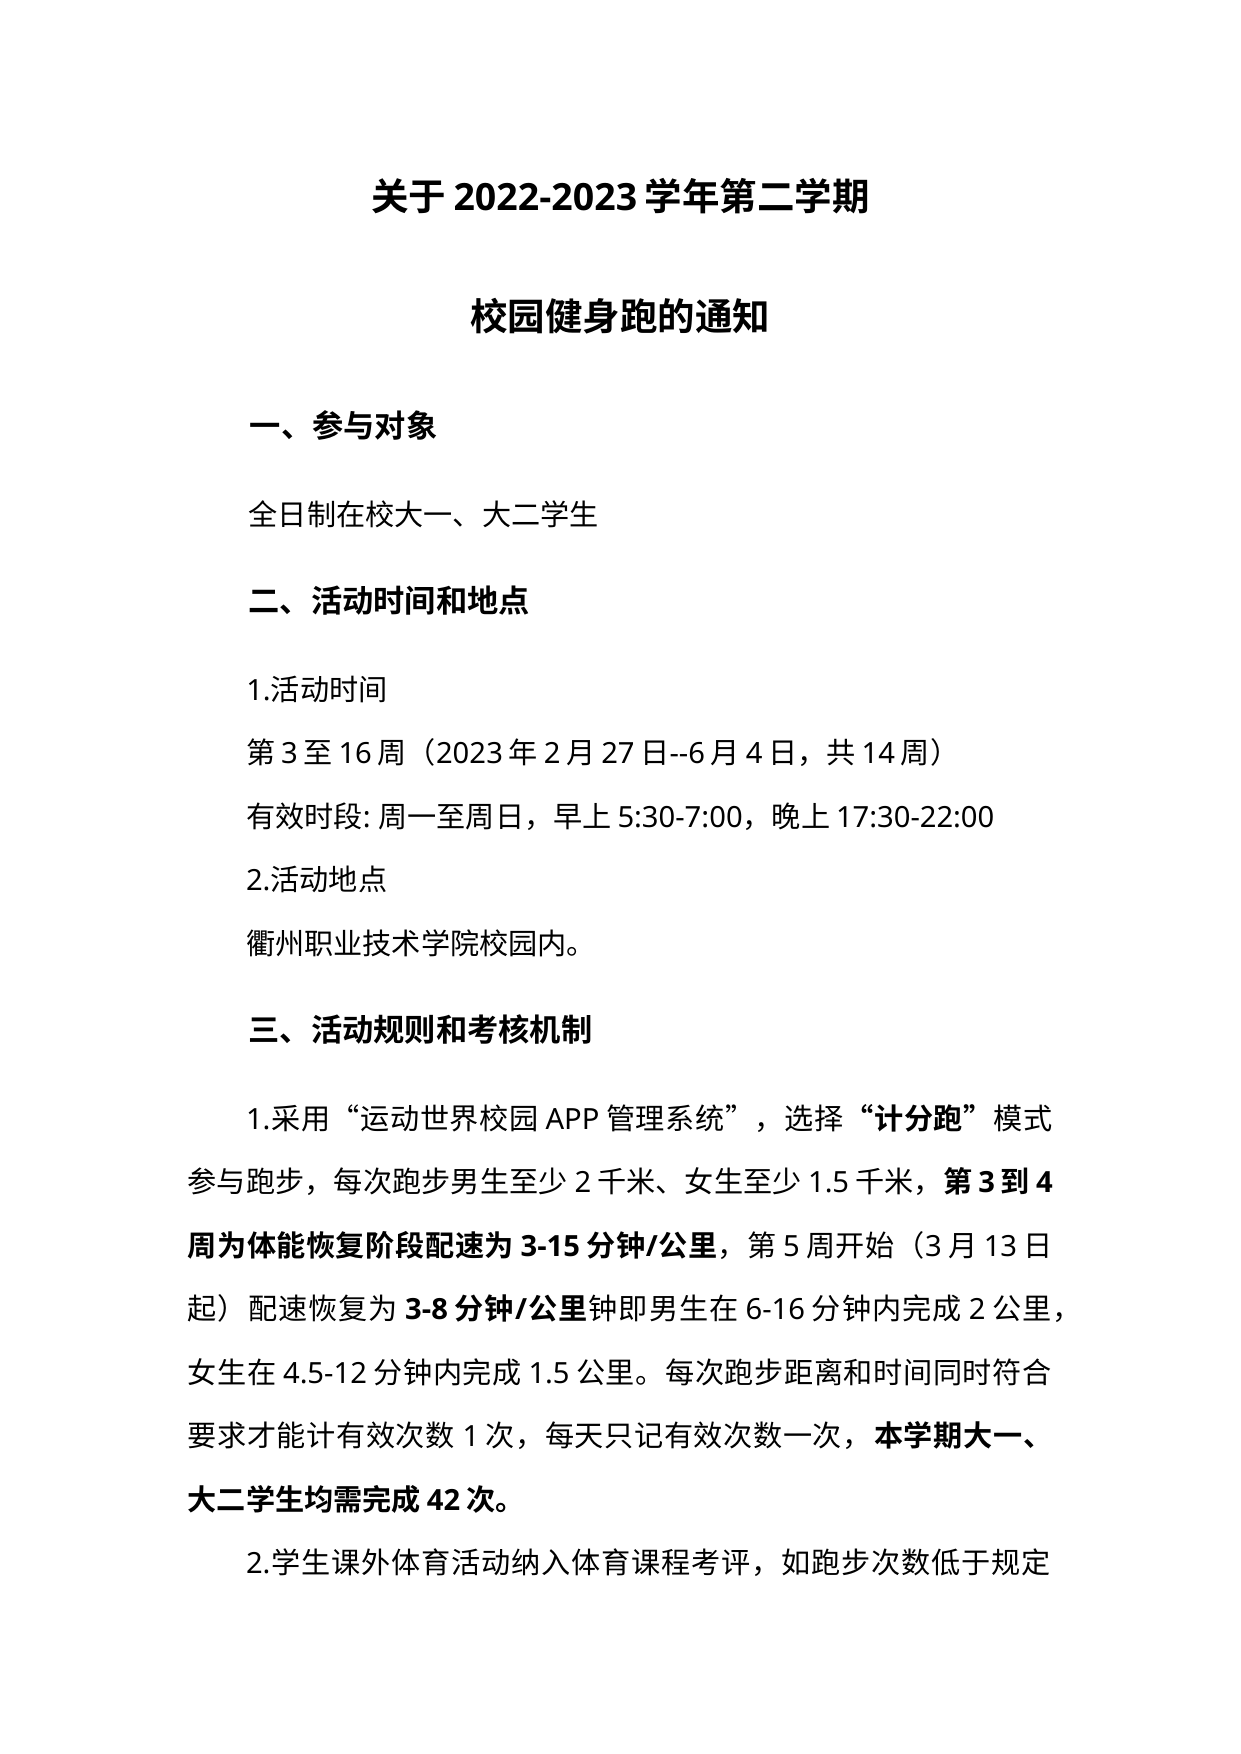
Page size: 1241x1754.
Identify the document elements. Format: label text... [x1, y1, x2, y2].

text 关于2022-2023学年第二学期 [187, 162, 1053, 227]
text 二、活动时间和地点 [187, 576, 1053, 621]
text 衢州职业技术学院校园内。 [187, 920, 1053, 963]
text 全日制在校大一、大二学生 [248, 491, 1053, 533]
text 1.采用“运动世界校园APP管理系统”，选择“计分跑”模式参与跑步，每次跑步男生至少2千米、女生至少1.5千米，第3到4周为体能恢复阶段配速为3-15分钟/公里，第5周开始（3月13日起）配速恢复为3-8分钟/公里钟即男生在6-16分钟内完成2公里，女生在4.5-12分钟内完成1.5公里。每次跑步距离和时间同时符合要求才能计有效次数1次，每天只记有效次数一次，本学期大一、大二学生均需完成42次。 [187, 1095, 1053, 1519]
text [187, 1540, 1053, 1582]
text 校园健身跑的通知 [187, 281, 1053, 346]
text 三、活动规则和考核机制 [187, 1005, 1053, 1050]
text 一、参与对象 [187, 401, 1053, 446]
text 2.活动地点 [187, 857, 1053, 899]
text 第3至16周（2023年2月27日--6月4日，共14周） [187, 730, 1053, 772]
text 有效时段: 周一至周日，早上5:30-7:00，晚上17:30-22:00 [187, 793, 1053, 836]
text 1.活动时间 [187, 666, 1053, 708]
